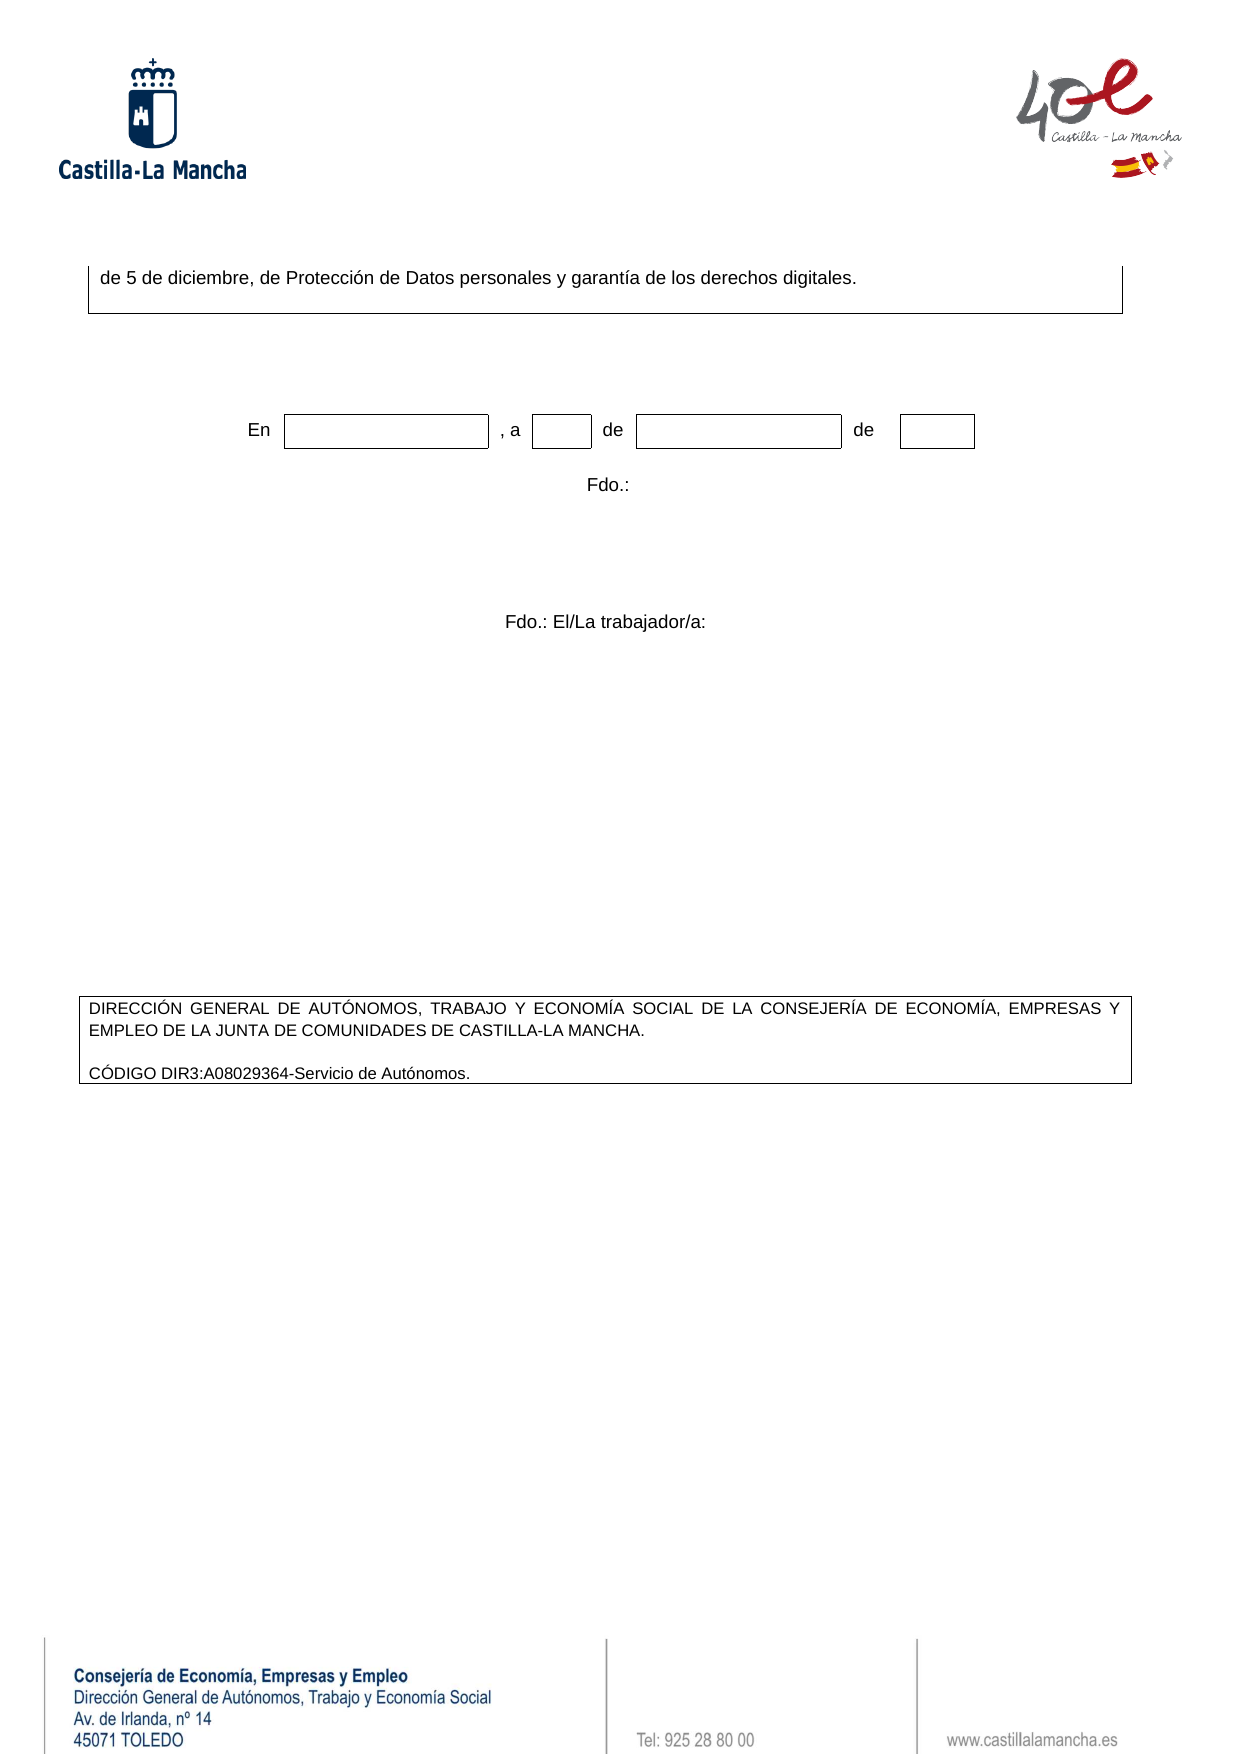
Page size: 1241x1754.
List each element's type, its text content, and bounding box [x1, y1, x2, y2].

table_header de [592, 415, 636, 448]
table_header [901, 415, 974, 448]
picture [0, 1578, 1227, 1754]
text CÓDIGO DIR3:A08029364-Servicio de Autónomos. [80, 1061, 1131, 1083]
text Fdo.: El/La trabajador/a: [89, 611, 1122, 633]
text Fdo.: [89, 474, 1122, 496]
table_header [285, 415, 488, 448]
picture [59, 58, 246, 179]
table_header [637, 415, 841, 448]
table_header de [842, 415, 900, 448]
table_header En [237, 415, 284, 448]
text DIRECCIÓN GENERAL DE AUTÓNOMOS, TRABAJO Y ECONOMÍA SOCIAL DE LA CONSEJERÍA DE ECONOMÍA, EMPRESAS Y EMPLEO DE LA JUNTA DE COMUNIDADES DE CASTILLA-LA MANCHA. [80, 997, 1131, 1040]
picture [1016, 58, 1182, 178]
table_header , a [489, 415, 532, 448]
table_header [533, 415, 591, 448]
